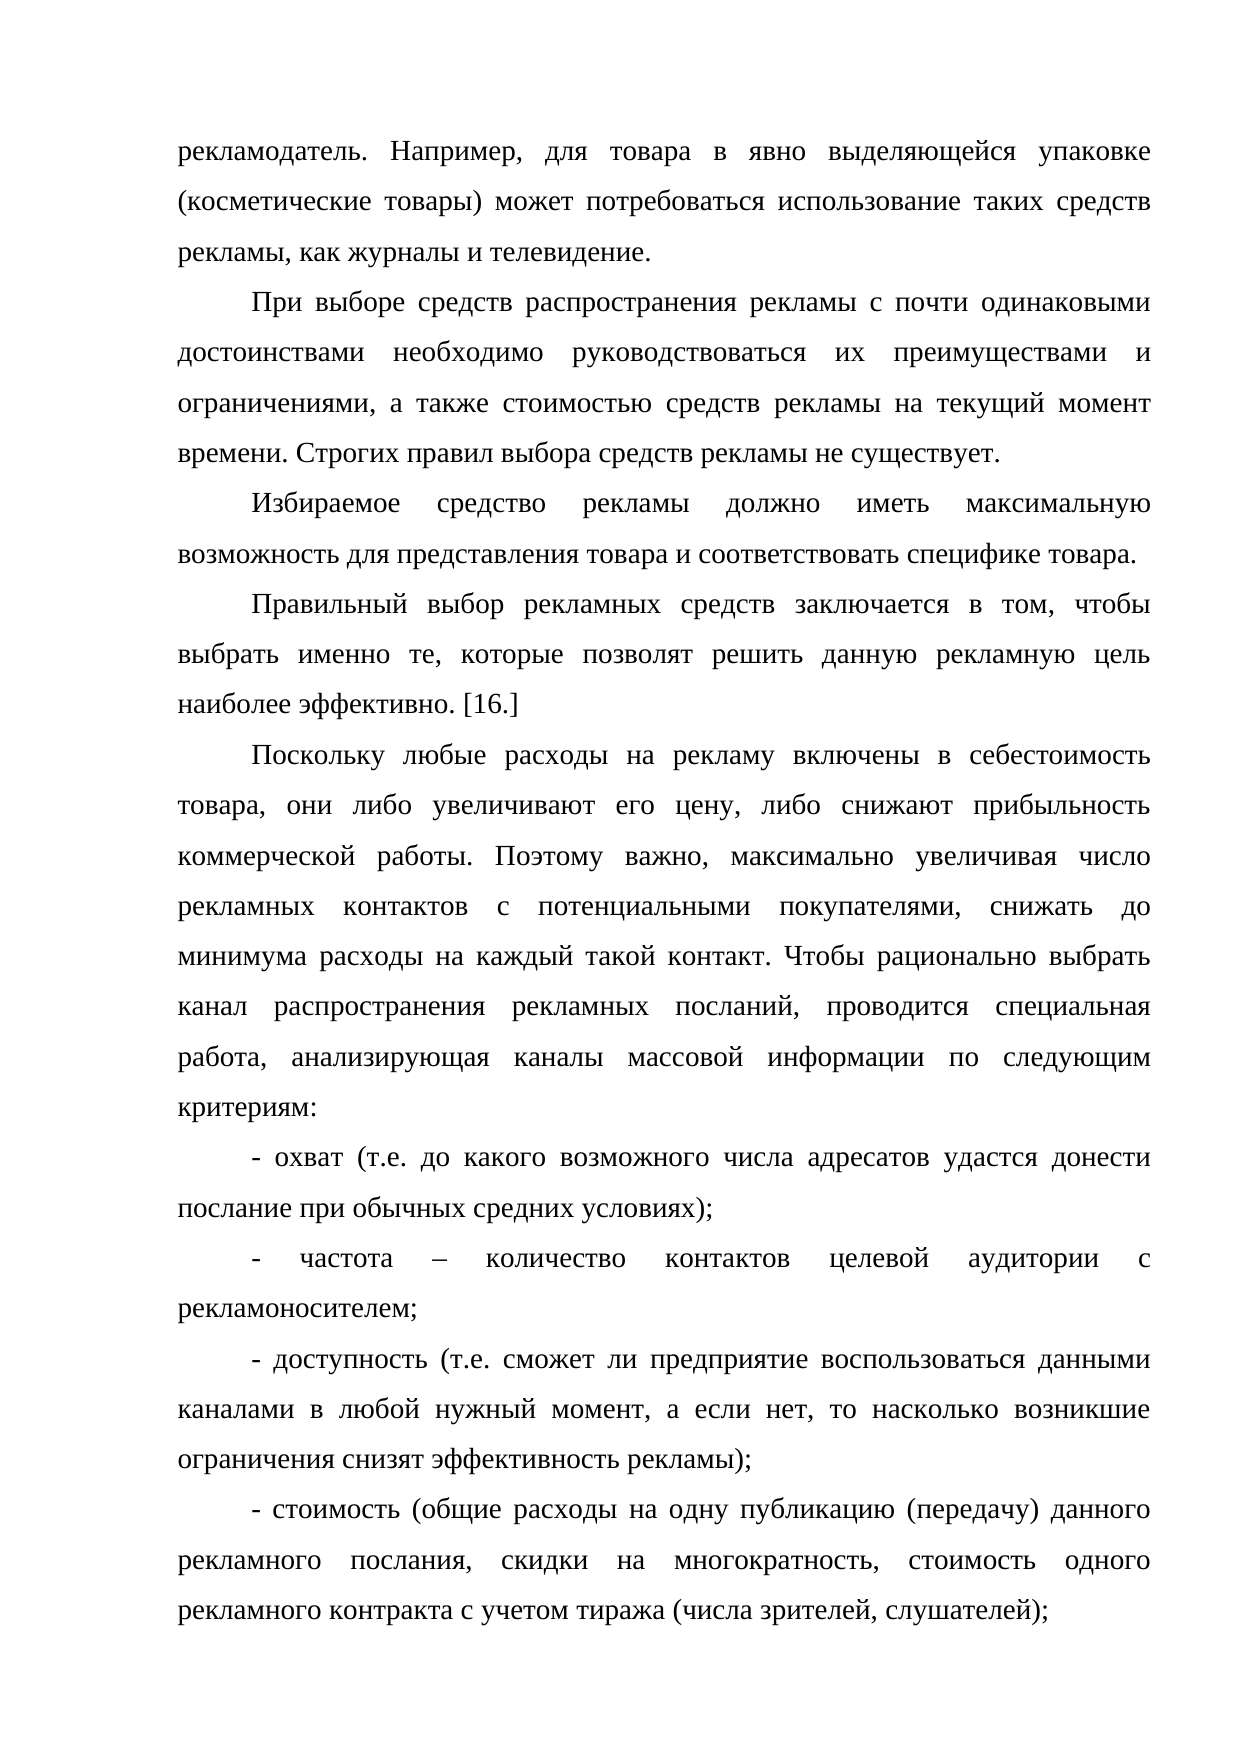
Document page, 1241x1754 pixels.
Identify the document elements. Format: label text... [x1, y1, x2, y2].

text - доступность (т.е. сможет ли предприятие воспользоваться данными каналами в любой нужный момент, а если нет, то насколько возникшие ограничения снизят эффективность рекламы); [177, 1341, 1152, 1475]
text Поскольку любые расходы на рекламу включены в себестоимость товара, они либо увеличивают его цену, либо снижают прибыльность коммерческой работы. Поэтому важно, максимально увеличивая число рекламных контактов с потенциальными покупателями, снижать до минимума расходы на каждый такой контакт. Чтобы рационально выбрать канал распространения рекламных посланий, проводится специальная работа, анализирующая каналы массовой информации по следующим критериям: [177, 737, 1152, 1123]
text - охват (т.е. до какого возможного числа адресатов удастся донести послание при обычных средних условиях); [177, 1139, 1152, 1223]
text - стоимость (общие расходы на одну публикацию (передачу) данного рекламного послания, скидки на многократность, стоимость одного рекламного контракта с учетом тиража (числа зрителей, слушателей); [177, 1492, 1152, 1626]
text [177, 133, 1152, 267]
text При выборе средств распространения рекламы с почти одинаковыми достоинствами необходимо руководствоваться их преимуществами и ограничениями, а также стоимостью средств рекламы на текущий момент времени. Строгих правил выбора средств рекламы не существует. [177, 284, 1152, 469]
text Правильный выбор рекламных средств заключается в том, чтобы выбрать именно те, которые позволят решить данную рекламную цель наиболее эффективно. [16.] [177, 586, 1152, 720]
text Избираемое средство рекламы должно иметь максимальную возможность для представления товара и соответствовать специфике товара. [177, 485, 1152, 569]
text - частота – количество контактов целевой аудитории с рекламоносителем; [177, 1240, 1152, 1324]
